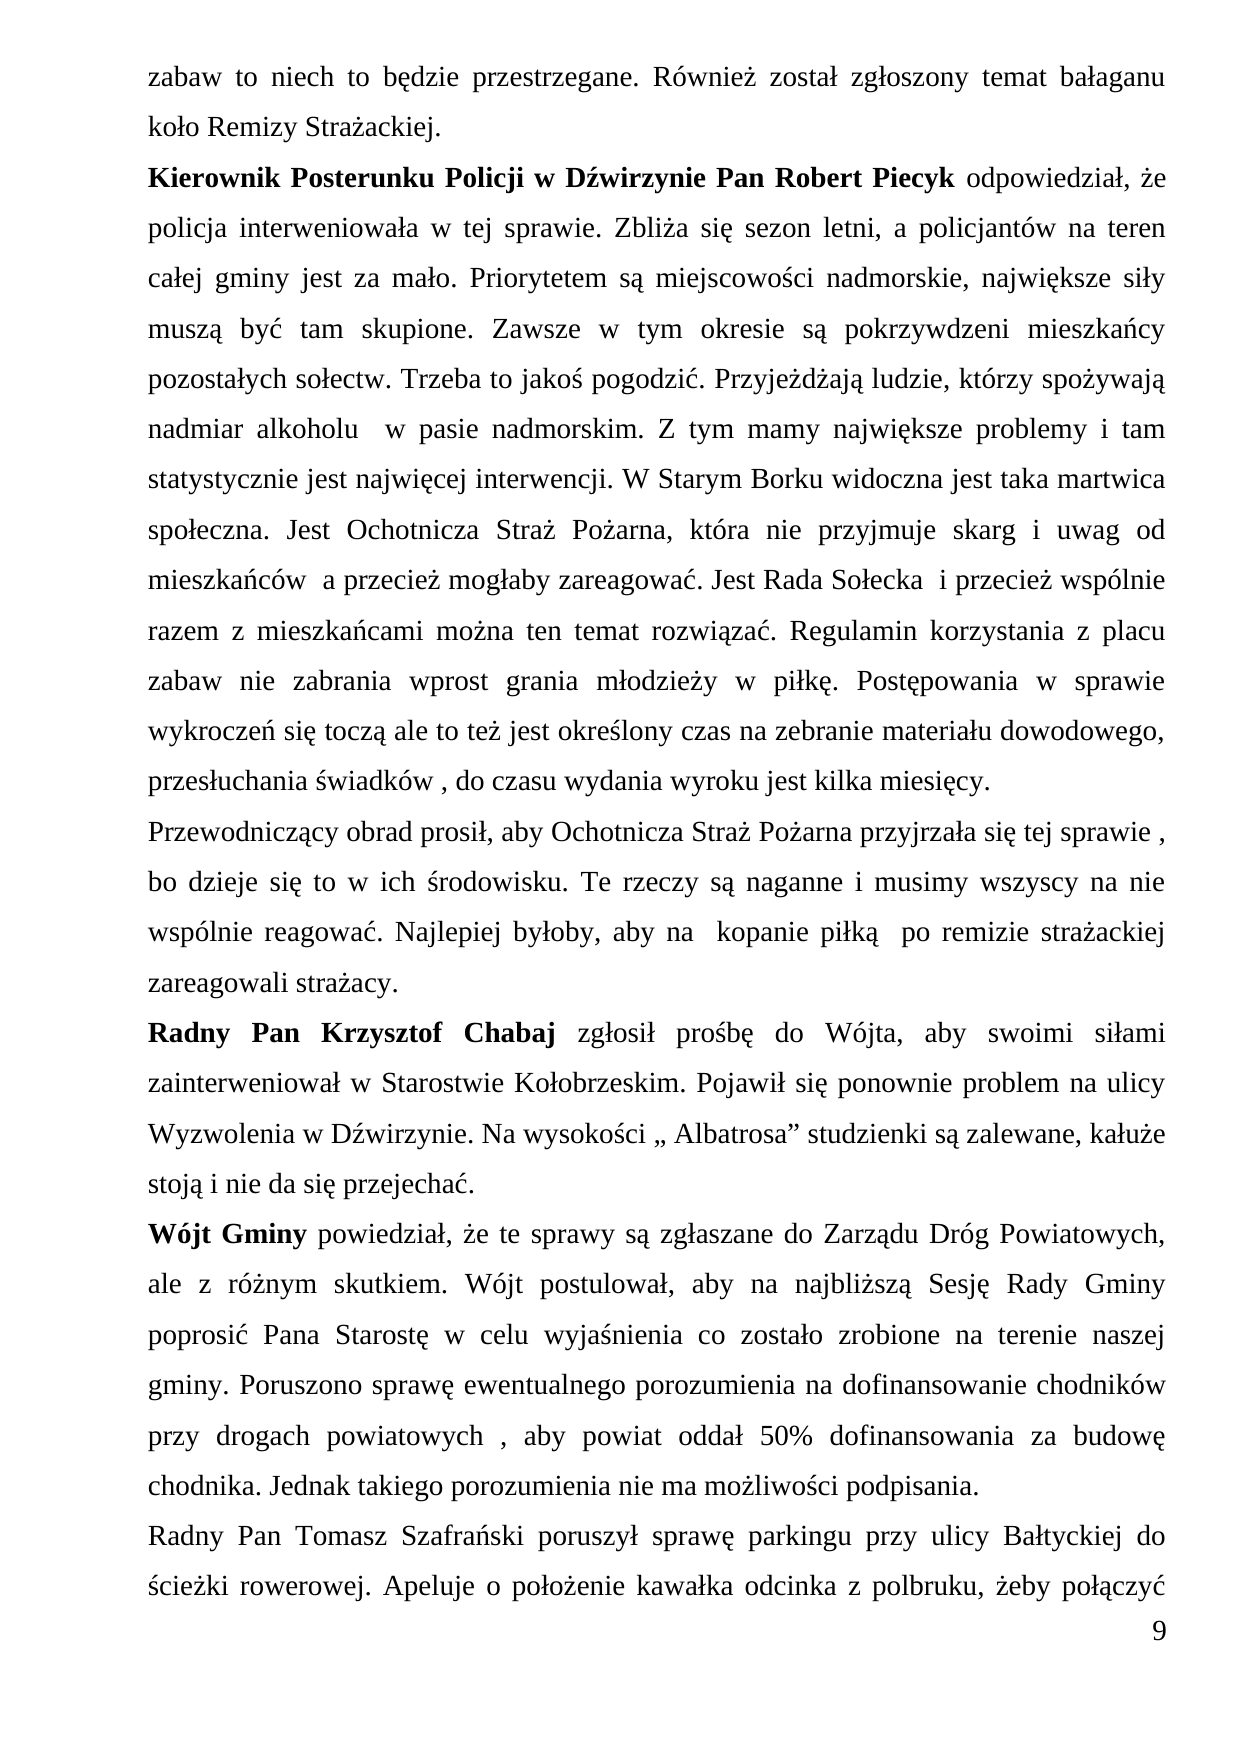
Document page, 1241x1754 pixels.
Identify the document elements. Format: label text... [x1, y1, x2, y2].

text Kierownik Posterunku Policji w Dźwirzynie Pan Robert Piecyk odpowiedział, że policja interweniowała w tej sprawie. Zbliża się sezon letni, a policjantów na teren całej gminy jest za mało. Priorytetem są miejscowości nadmorskie, największe siły muszą być tam skupione. Zawsze w tym okresie są pokrzywdzeni mieszkańcy pozostałych sołectw. Trzeba to jakoś pogodzić. Przyjeżdżają ludzie, którzy spożywają nadmiar alkoholu w pasie nadmorskim. Z tym mamy największe problemy i tam statystycznie jest najwięcej interwencji. W Starym Borku widoczna jest taka martwica społeczna. Jest Ochotnicza Straż Pożarna, która nie przyjmuje skarg i uwag od mieszkańców a przecież mogłaby zareagować. Jest Rada Sołecka i przecież wspólnie razem z mieszkańcami można ten temat rozwiązać. Regulamin korzystania z placu zabaw nie zabrania wprost grania młodzieży w piłkę. Postępowania w sprawie wykroczeń się toczą ale to też jest określony czas na zebranie materiału dowodowego, przesłuchania świadków , do czasu wydania wyroku jest kilka miesięcy. [148, 160, 1166, 797]
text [148, 1518, 1166, 1602]
text Przewodniczący obrad prosił, aby Ochotnicza Straż Pożarna przyjrzała się tej sprawie , bo dzieje się to w ich środowisku. Te rzeczy są naganne i musimy wszyscy na nie wspólnie reagować. Najlepiej byłoby, aby na kopanie piłką po remizie strażackiej zareagowali strażacy. [148, 814, 1166, 998]
text Radny Pan Krzysztof Chabaj zgłosił prośbę do Wójta, aby swoimi siłami zainterweniował w Starostwie Kołobrzeskim. Pojawił się ponownie problem na ulicy Wyzwolenia w Dźwirzynie. Na wysokości „ Albatrosa” studzienki są zalewane, kałuże stoją i nie da się przejechać. [148, 1015, 1166, 1199]
text zabaw to niech to będzie przestrzegane. Również został zgłoszony temat bałaganu koło Remizy Strażackiej. [148, 59, 1166, 143]
text Wójt Gminy powiedział, że te sprawy są zgłaszane do Zarządu Dróg Powiatowych, ale z różnym skutkiem. Wójt postulował, aby na najbliższą Sesję Rady Gminy poprosić Pana Starostę w celu wyjaśnienia co zostało zrobione na terenie naszej gminy. Poruszono sprawę ewentualnego porozumienia na dofinansowanie chodników przy drogach powiatowych , aby powiat oddał 50% dofinansowania za budowę chodnika. Jednak takiego porozumienia nie ma możliwości podpisania. [148, 1216, 1166, 1501]
